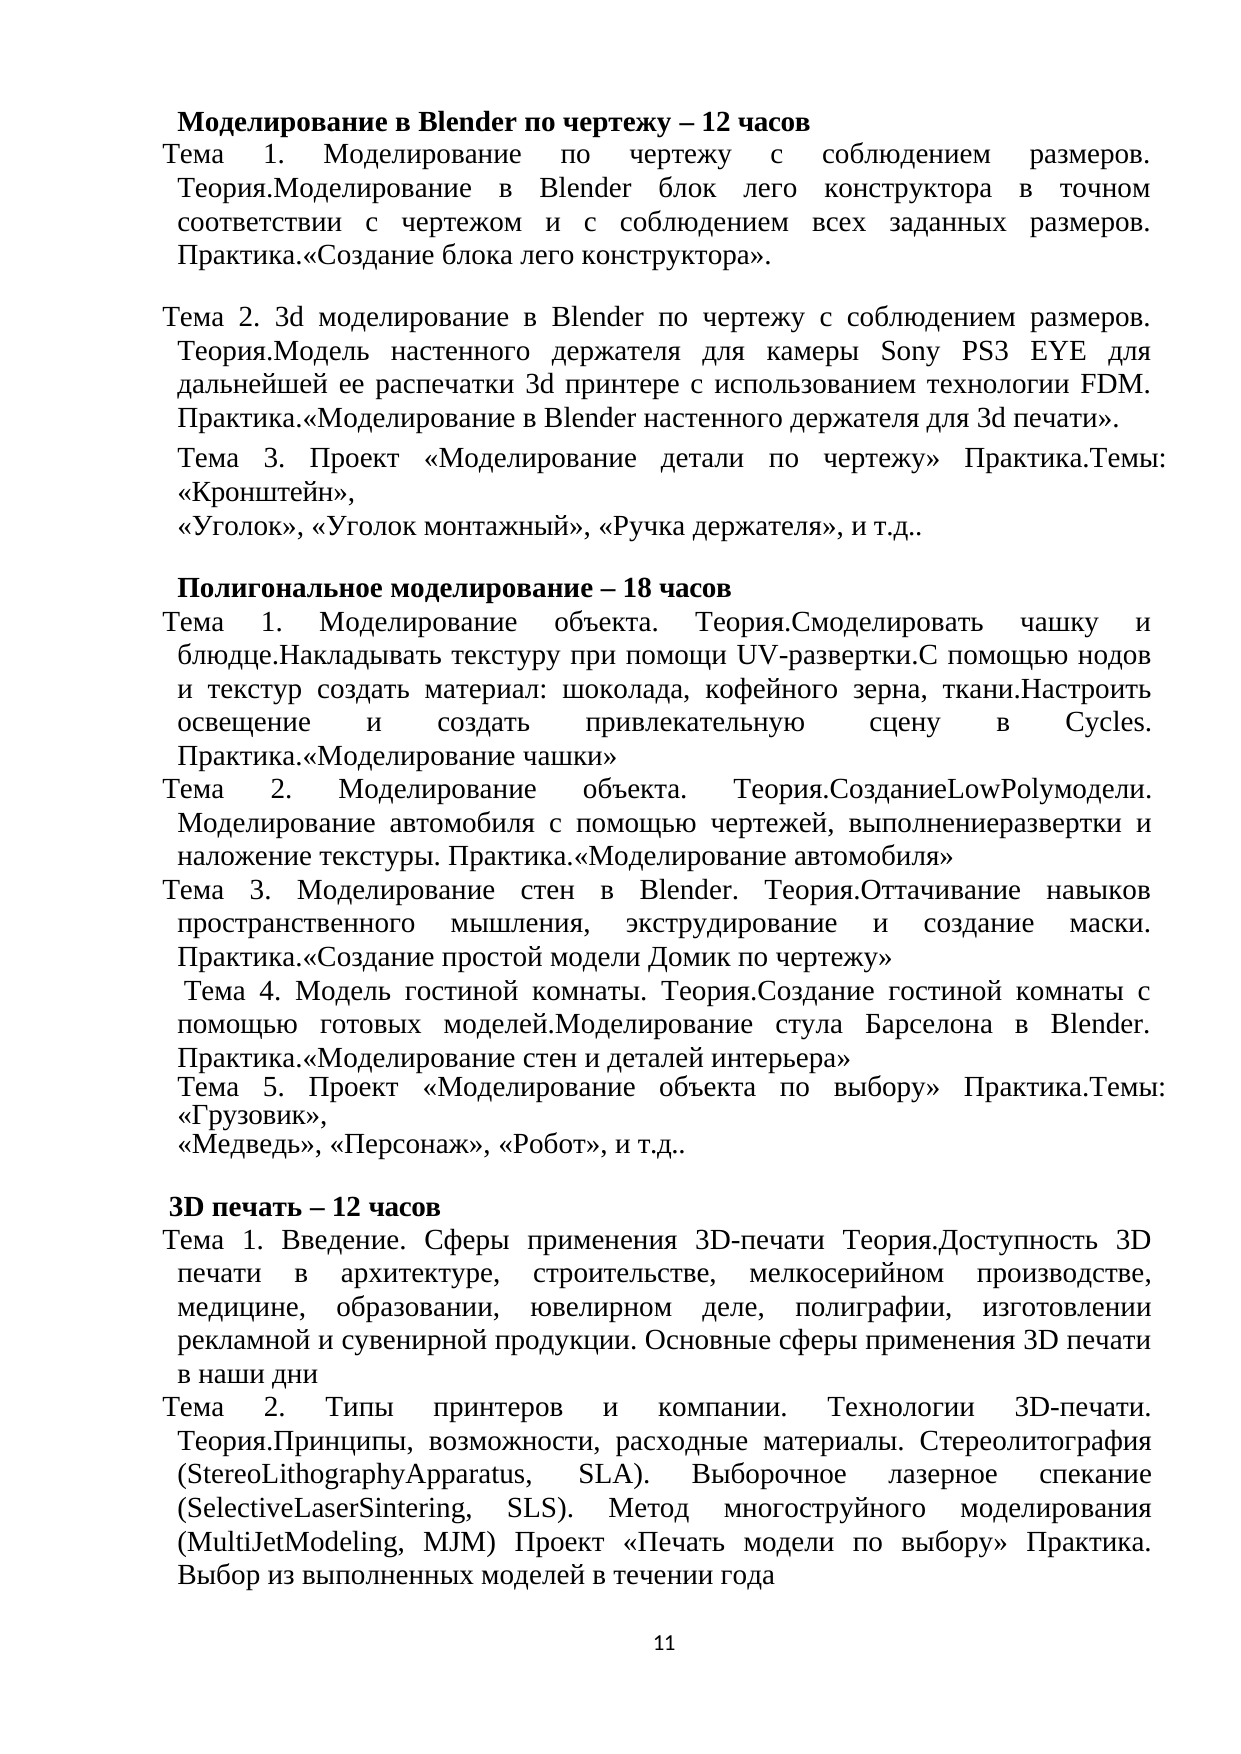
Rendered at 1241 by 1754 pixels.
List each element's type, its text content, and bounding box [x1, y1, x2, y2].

text Тема 2. 3d моделирование в Blender по чертежу с соблюдением размеров. Теория.Модель настенного держателя для камеры Sony PS3 EYE для дальнейшей ее распечатки 3d принтере с использованием технологии FDM. Практика.«Моделирование в Blender настенного держателя для 3d печати». [162, 299, 1152, 433]
subtitle Полигональное моделирование – 18 часов [177, 575, 1166, 604]
text Тема 2. Типы принтеров и компании. Технологии 3D-печати. Теория.Принципы, возможности, расходные материалы. Стереолитография (StereoLithographyApparatus, SLA). Выборочное лазерное спекание (SelectiveLaserSintering, SLS). Метод многоструйного моделирования (MultiJetModeling, MJM) Проект «Печать модели по выбору» Практика. Выбор из выполненных моделей в течении года [162, 1389, 1152, 1591]
text Тема 4. Модель гостиной комнаты. Теория.Создание гостиной комнаты с помощью готовых моделей.Моделирование стула Барселона в Blender. Практика.«Моделирование стен и деталей интерьера» [177, 973, 1151, 1073]
text Тема 1. Моделирование объекта. Теория.Смоделировать чашку и блюдце.Накладывать текстуру при помощи UV-развертки.С помощью нодов и текстур создать материал: шоколада, кофейного зерна, ткани.Настроить освещение и создать привлекательную сцену в Cycles. Практика.«Моделирование чашки» [162, 604, 1152, 771]
text «Медведь», «Персонаж», «Робот», и т.д.. [177, 1131, 1166, 1159]
text Тема 1. Введение. Сферы применения 3D-печати Теория.Доступность 3D печати в архитектуре, строительстве, мелкосерийном производстве, медицине, образовании, ювелирном деле, полиграфии, изготовлении рекламной и сувенирной продукции. Основные сферы применения 3D печати в наши дни [162, 1222, 1152, 1389]
text Тема 3. Проект «Моделирование детали по чертежу» Практика.Темы: «Кронштейн», [177, 440, 1166, 507]
text «Уголок», «Уголок монтажный», «Ручка держателя», и т.д.. [177, 508, 1166, 541]
text Тема 5. Проект «Моделирование объекта по выбору» Практика.Темы: «Грузовик», [177, 1073, 1166, 1131]
subtitle Моделирование в Blender по чертежу – 12 часов [177, 108, 1166, 137]
text Тема 1. Моделирование по чертежу с соблюдением размеров. Теория.Моделирование в Blender блок лего конструктора в точном соответствии с чертежом и с соблюдением всех заданных размеров. Практика.«Создание блока лего конструктора». [162, 137, 1151, 271]
text Тема 3. Моделирование стен в Blender. Теория.Оттачивание навыков пространственного мышления, экструдирование и создание маски. Практика.«Создание простой модели Домик по чертежу» [162, 872, 1152, 973]
subtitle 3D печать – 12 часов [169, 1193, 1166, 1222]
text Тема 2. Моделирование объекта. Теория.СозданиеLowPolyмодели. Моделирование автомобиля с помощью чертежей, выполнениеразвертки и наложение текстуры. Практика.«Моделирование автомобиля» [162, 771, 1153, 872]
